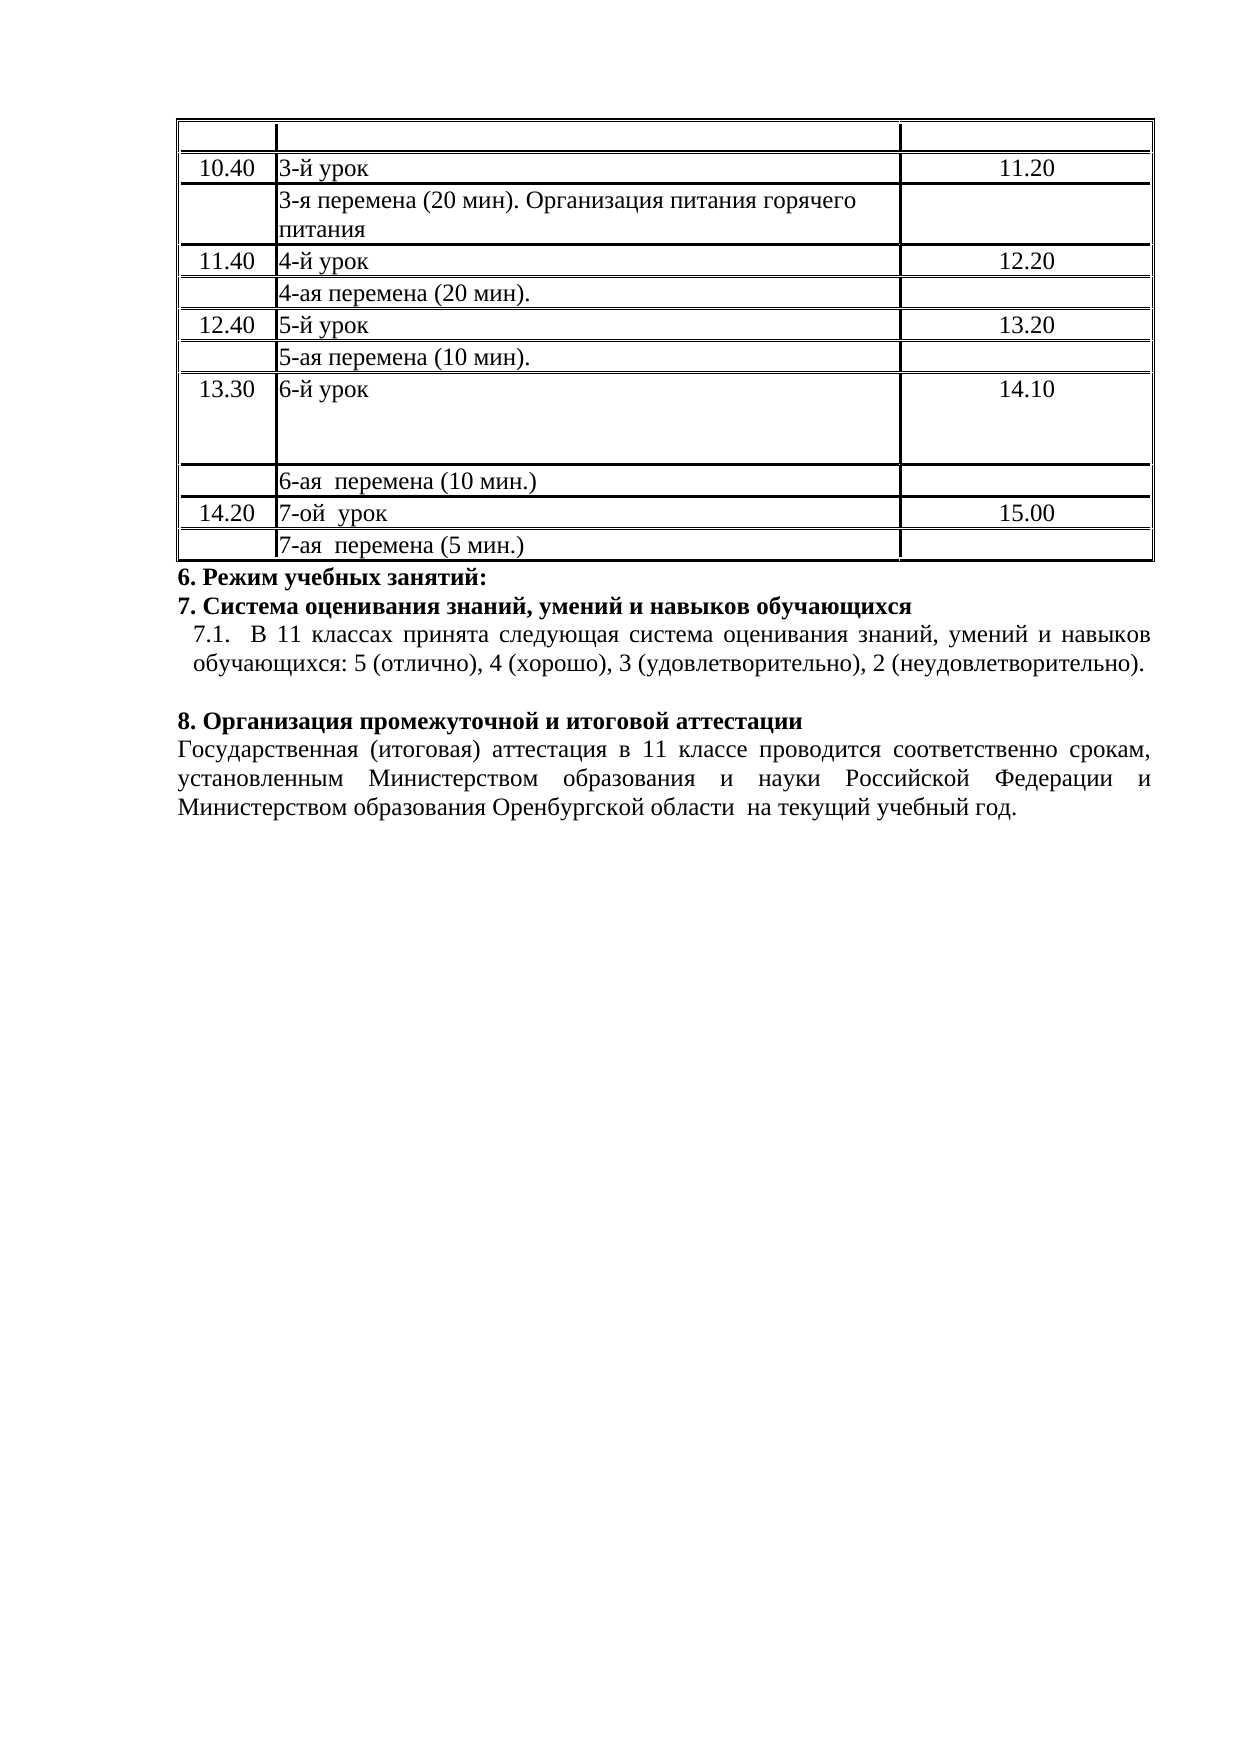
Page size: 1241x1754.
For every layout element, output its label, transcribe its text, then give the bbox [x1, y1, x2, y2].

table_cell 14.20 [179, 495, 275, 527]
table_cell 4-й урок [278, 246, 899, 275]
table_cell 5-й урок [278, 310, 899, 339]
text 7. Система оценивания знаний, умений и навыков обучающихся [177, 591, 1152, 619]
table_cell [900, 339, 1153, 371]
table_cell 3-й урок [278, 154, 899, 182]
text Государственная (итоговая) аттестация в 11 классе проводится соответственно срокам, установленным Министерством образования и науки Российской Федерации и Министерством образования Оренбургской области на текущий учебный год. [177, 734, 1152, 821]
table_cell [177, 275, 276, 307]
table_cell 10.40 [179, 150, 275, 182]
text 8. Организация промежуточной и итоговой аттестации [177, 706, 1152, 734]
table_cell [177, 339, 276, 371]
table_cell 7-ая перемена (5 мин.) [276, 530, 900, 559]
table_cell [177, 527, 276, 559]
table_cell [900, 122, 1152, 150]
table_cell 6-й урок [278, 374, 899, 463]
table_cell [900, 275, 1153, 307]
table_cell 3-я перемена (20 мин). Организация питания горячего питания [278, 185, 899, 243]
table_cell 6-ая перемена (10 мин.) [278, 466, 899, 495]
table_cell 14.10 [900, 371, 1153, 463]
table_cell 5-ая перемена (10 мин). [278, 342, 899, 371]
table_cell [902, 182, 1152, 243]
table_cell 7-ой урок [278, 498, 899, 527]
table_cell 11.20 [902, 150, 1152, 182]
table_cell 13.30 [177, 371, 276, 463]
table_cell 12.20 [902, 243, 1153, 275]
table_cell [179, 182, 275, 243]
text 7.1. В 11 классах принята следующая система оценивания знаний, умений и навыков обучающихся: 5 (отлично), 4 (хорошо), 3 (удовлетворительно), 2 (неудовлетворительно). [193, 619, 1152, 677]
table_cell [900, 527, 1153, 559]
table_cell 11.40 [177, 243, 275, 275]
table_cell 15.00 [902, 495, 1152, 527]
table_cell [276, 120, 900, 150]
table_cell 13.20 [900, 307, 1153, 339]
text 6. Режим учебных занятий: [177, 562, 1152, 591]
table_cell [177, 463, 275, 495]
table_cell 12.40 [177, 307, 276, 339]
table_cell 4-ая перемена (20 мин). [278, 278, 899, 307]
table_cell [902, 463, 1153, 495]
table_cell [179, 122, 276, 150]
